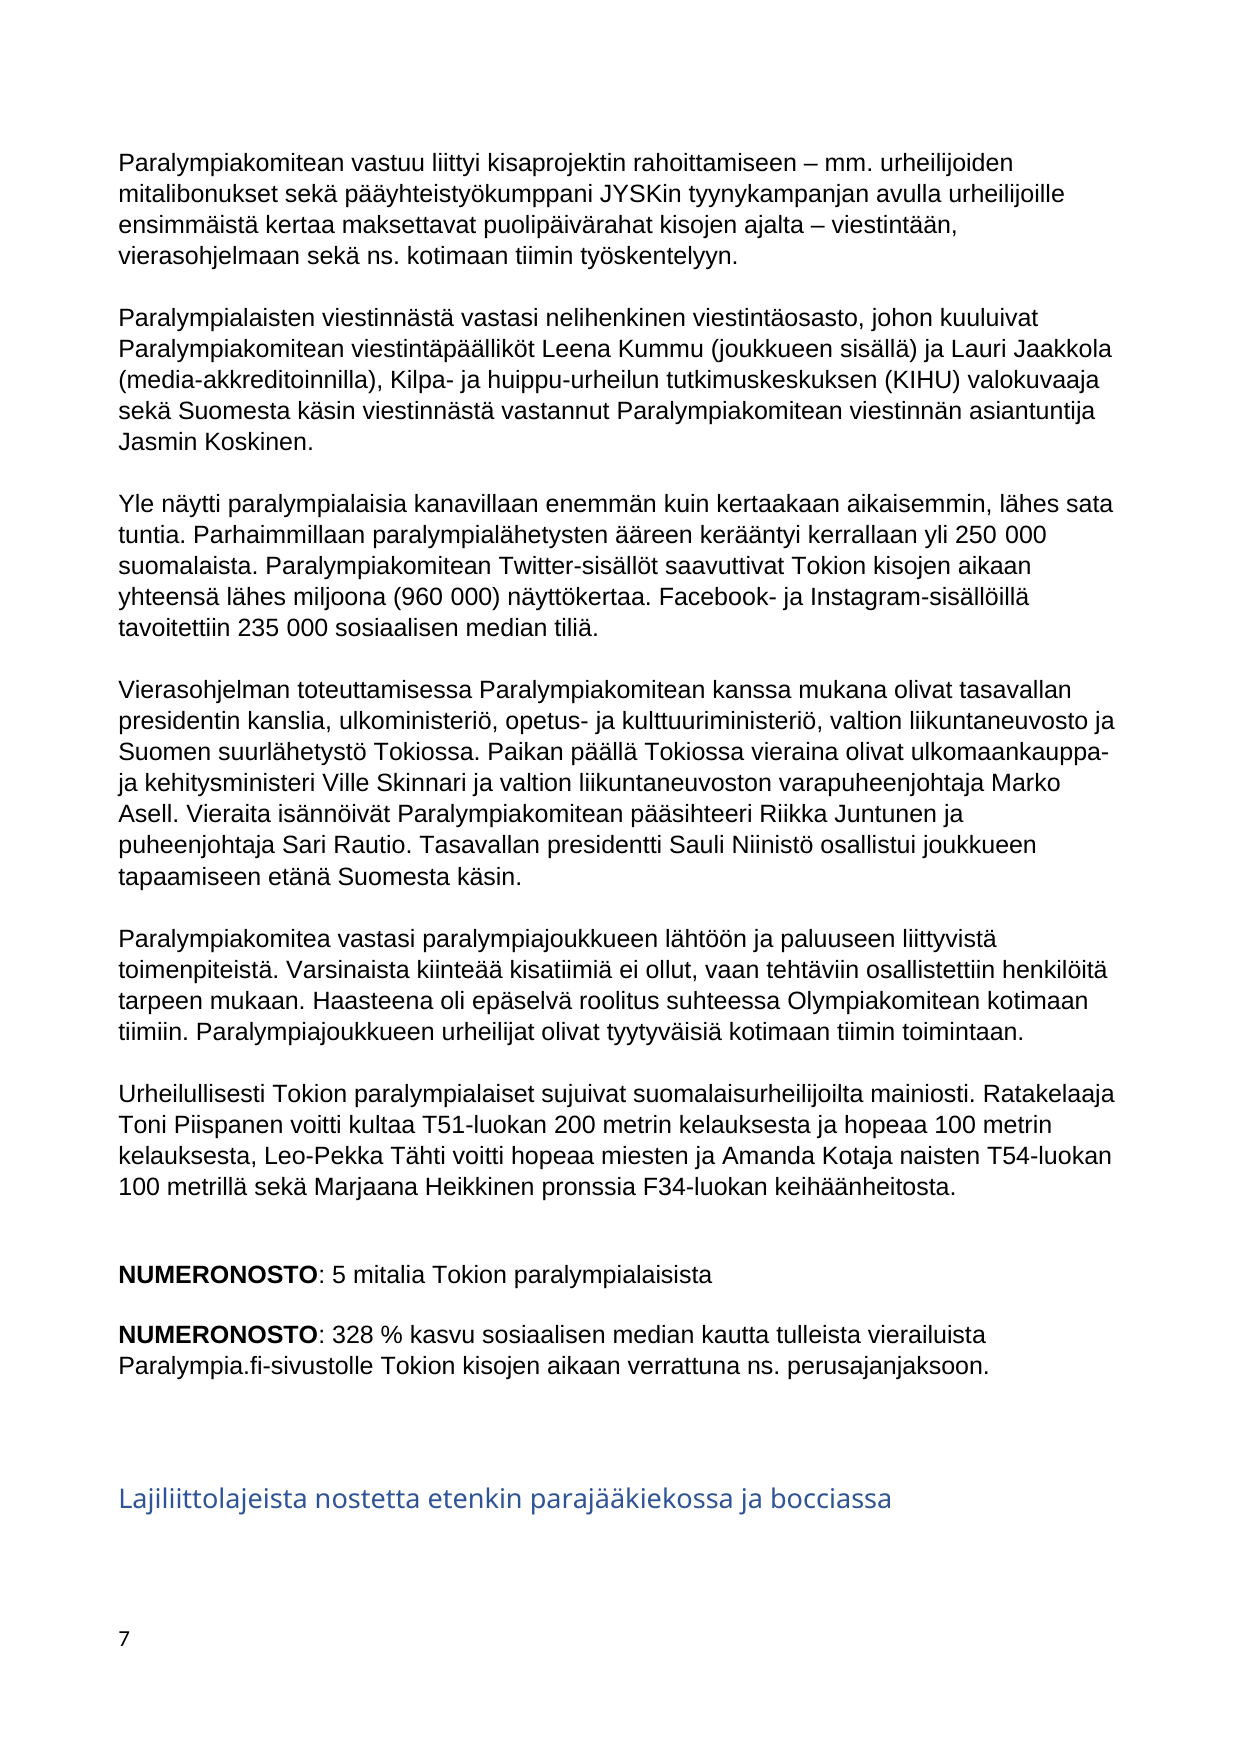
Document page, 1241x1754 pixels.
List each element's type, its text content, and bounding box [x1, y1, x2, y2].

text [118, 148, 1122, 269]
subtitle Lajiliittolajeista nostetta etenkin parajääkiekossa ja bocciassa [118, 1480, 1122, 1517]
text NUMERONOSTO: 328 % kasvu sosiaalisen median kautta tulleista vierailuista Paralympia.fi-sivustolle Tokion kisojen aikaan verrattuna ns. perusajanjaksoon. [118, 1320, 1122, 1380]
text NUMERONOSTO: 5 mitalia Tokion paralympialaisista [118, 1261, 1122, 1289]
text Yle näytti paralympialaisia kanavillaan enemmän kuin kertaakaan aikaisemmin, lähes sata tuntia. Parhaimmillaan paralympialähetysten ääreen kerääntyi kerrallaan yli 250 000 suomalaista. Paralympiakomitean Twitter-sisällöt saavuttivat Tokion kisojen aikaan yhteensä lähes miljoona (960 000) näyttökertaa. Facebook- ja Instagram-sisällöillä tavoitettiin 235 000 sosiaalisen median tiliä. [118, 489, 1122, 642]
text Paralympialaisten viestinnästä vastasi nelihenkinen viestintäosasto, johon kuuluivat Paralympiakomitean viestintäpäälliköt Leena Kummu (joukkueen sisällä) ja Lauri Jaakkola (media-akkreditoinnilla), Kilpa- ja huippu-urheilun tutkimuskeskuksen (KIHU) valokuvaaja sekä Suomesta käsin viestinnästä vastannut Paralympiakomitean viestinnän asiantuntija Jasmin Koskinen. [118, 303, 1122, 456]
text Urheilullisesti Tokion paralympialaiset sujuivat suomalaisurheilijoilta mainiosti. Ratakelaaja Toni Piispanen voitti kultaa T51-luokan 200 metrin kelauksesta ja hopeaa 100 metrin kelauksesta, Leo-Pekka Tähti voitti hopeaa miesten ja Amanda Kotaja naisten T54-luokan 100 metrillä sekä Marjaana Heikkinen pronssia F34-luokan keihäänheitosta. [118, 1079, 1122, 1201]
text Vierasohjelman toteuttamisessa Paralympiakomitean kanssa mukana olivat tasavallan presidentin kanslia, ulkoministeriö, opetus- ja kulttuuriministeriö, valtion liikuntaneuvosto ja Suomen suurlähetystö Tokiossa. Paikan päällä Tokiossa vieraina olivat ulkomaankauppa- ja kehitysministeri Ville Skinnari ja valtion liikuntaneuvoston varapuheenjohtaja Marko Asell. Vieraita isännöivät Paralympiakomitean pääsihteeri Riikka Juntunen ja puheenjohtaja Sari Rautio. Tasavallan presidentti Sauli Niinistö osallistui joukkueen tapaamiseen etänä Suomesta käsin. [118, 675, 1122, 890]
text Paralympiakomitea vastasi paralympiajoukkueen lähtöön ja paluuseen liittyvistä toimenpiteistä. Varsinaista kiinteää kisatiimiä ei ollut, vaan tehtäviin osallistettiin henkilöitä tarpeen mukaan. Haasteena oli epäselvä roolitus suhteessa Olympiakomitean kotimaan tiimiin. Paralympiajoukkueen urheilijat olivat tyytyväisiä kotimaan tiimin toimintaan. [118, 924, 1122, 1046]
